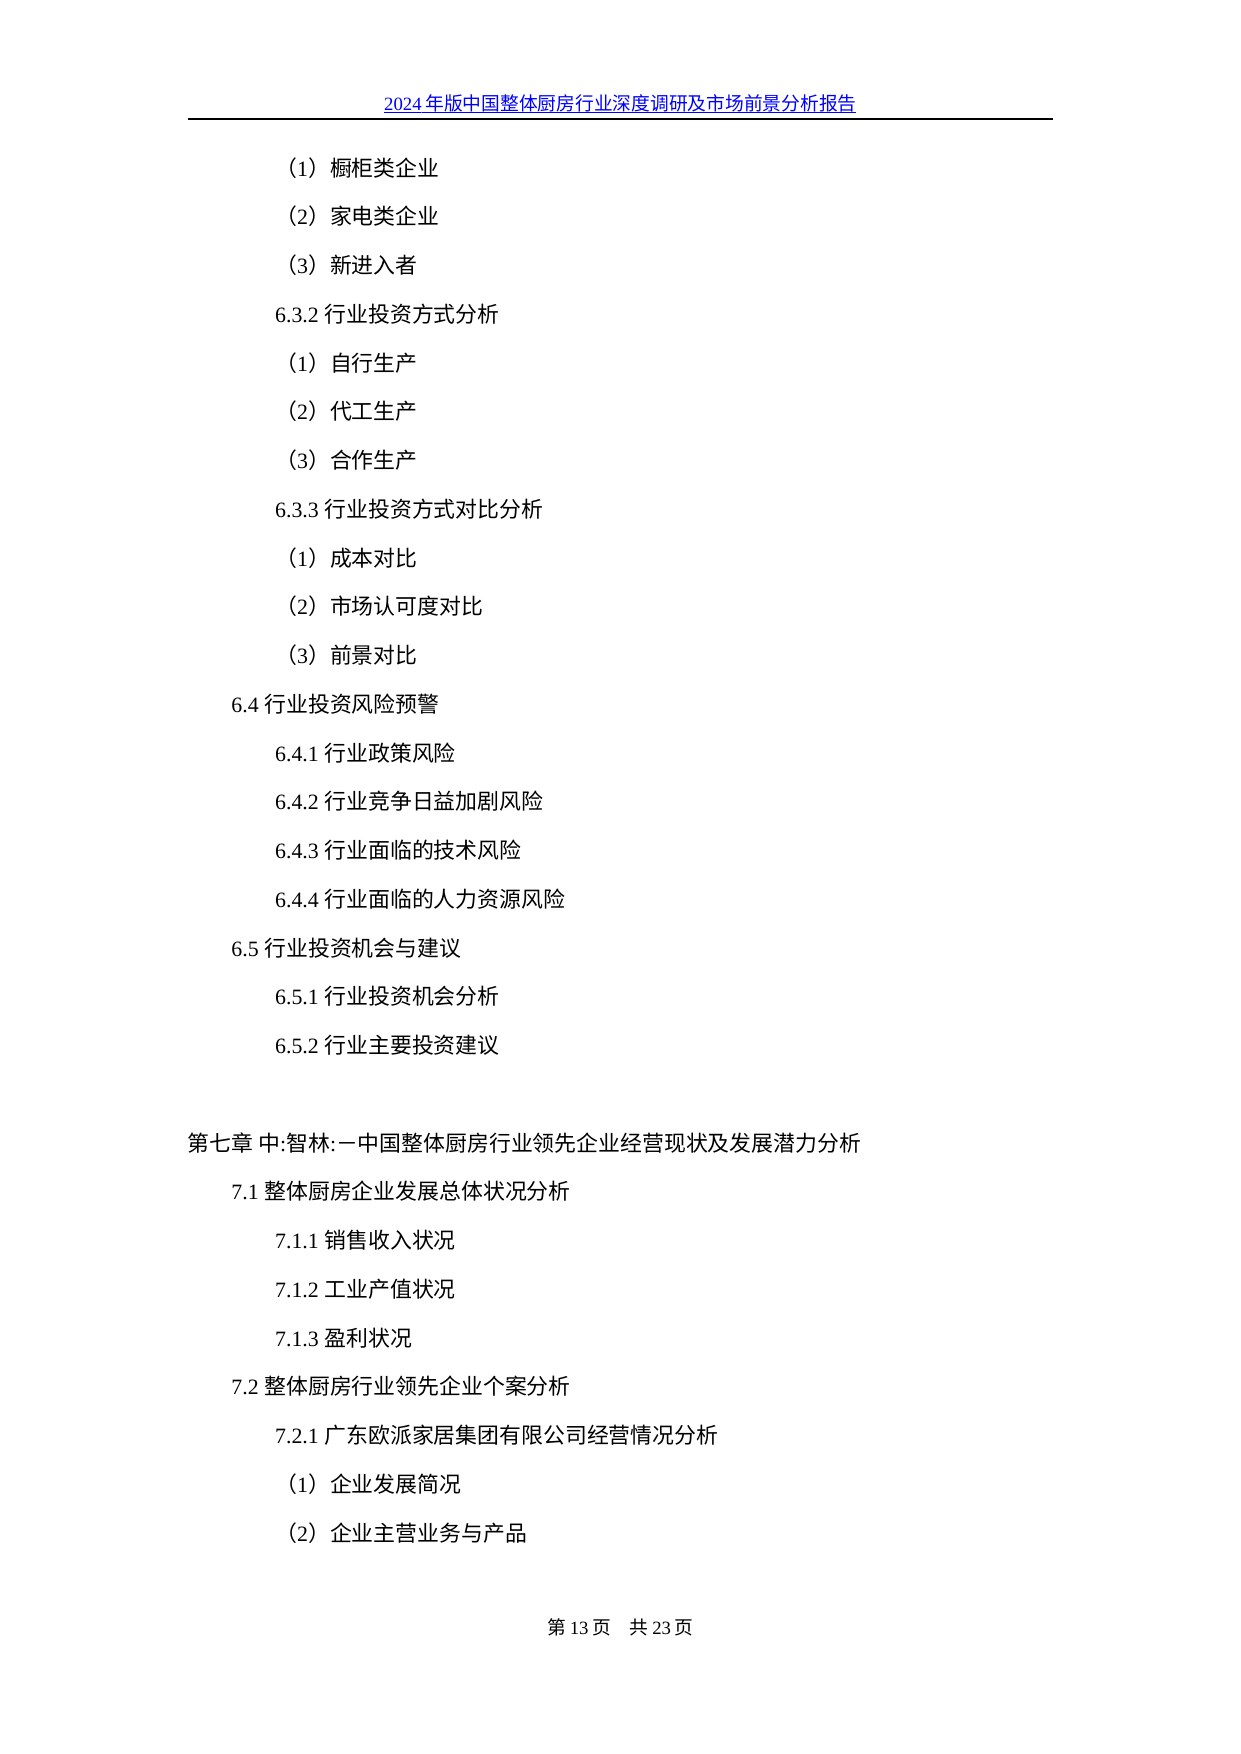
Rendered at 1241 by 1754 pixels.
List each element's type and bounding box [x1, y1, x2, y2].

text [187, 150, 1053, 1548]
